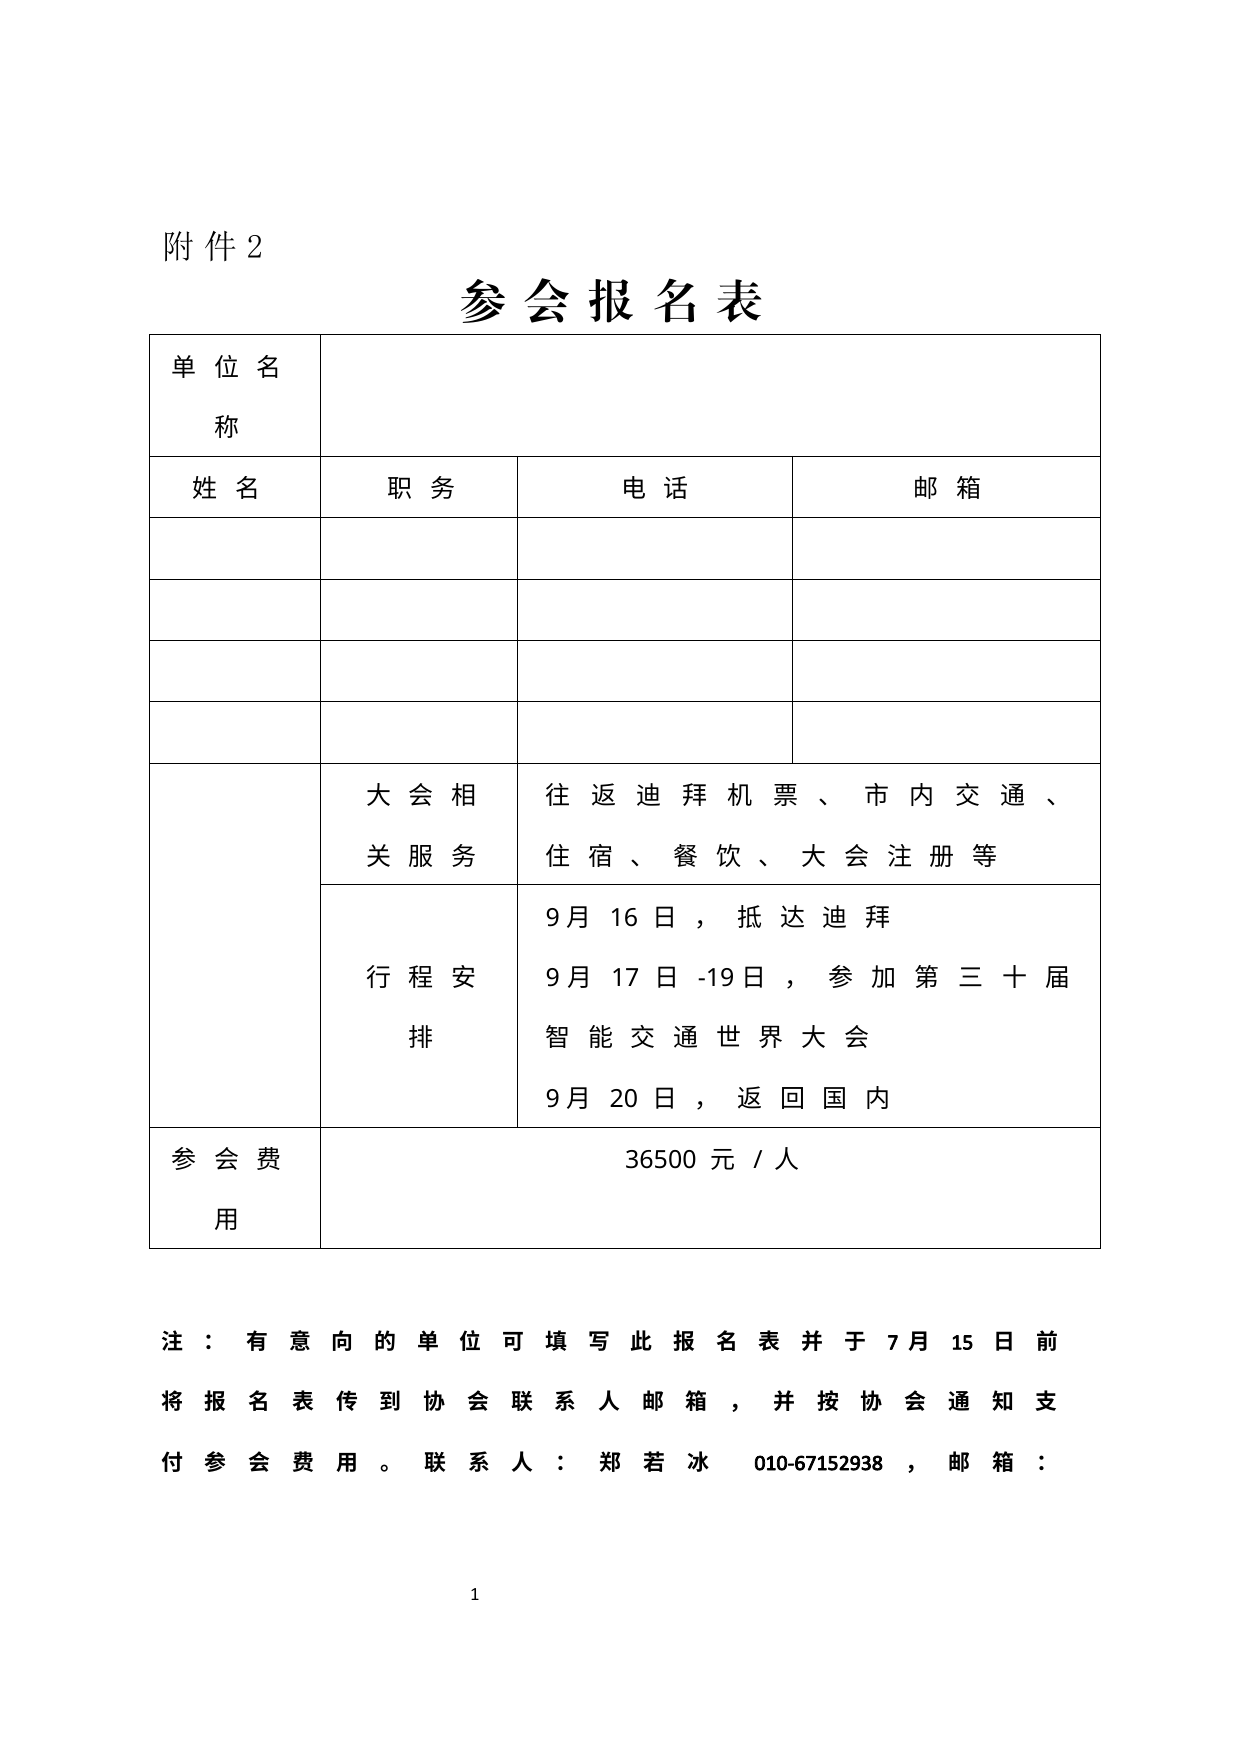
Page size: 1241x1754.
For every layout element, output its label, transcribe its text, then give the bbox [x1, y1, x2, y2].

table_cell 邮箱 [793, 457, 1100, 517]
table_cell 往返迪拜机票、市内交通、住宿、餐饮、大会注册等 [518, 764, 1100, 884]
text 附件2 [161, 213, 1079, 274]
table_header 单位名称 [150, 335, 320, 456]
table_cell [150, 580, 320, 640]
table_cell [793, 580, 1100, 640]
table_header [321, 335, 1100, 456]
table_cell [518, 641, 792, 701]
table_cell 姓名 [150, 457, 320, 517]
table_cell 9月16日，抵达迪拜 9月17日-19日，参加第三十届智能交通世界大会 9月20日，返回国内 [518, 885, 1100, 1127]
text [161, 1309, 1079, 1491]
table_cell 参会费用 [150, 1128, 320, 1248]
table_cell 电话 [518, 457, 792, 517]
table_cell [321, 702, 517, 763]
table_cell [321, 580, 517, 640]
table_cell [321, 518, 517, 578]
table_cell 大会相关服务 [321, 764, 517, 884]
table_cell 职务 [321, 457, 517, 517]
table_cell [793, 518, 1100, 578]
table_cell [793, 641, 1100, 701]
table_cell [150, 518, 320, 578]
table_cell [793, 702, 1100, 763]
text 参会报名表 [161, 274, 1079, 334]
table_cell [150, 702, 320, 763]
table_cell 行程安排 [321, 885, 517, 1127]
table_cell [150, 641, 320, 701]
table_cell [518, 518, 792, 578]
table_cell [150, 764, 320, 1127]
table_cell [518, 580, 792, 640]
table_cell 36500元/人 [321, 1128, 1100, 1248]
table_cell [518, 702, 792, 763]
table_cell [321, 641, 517, 701]
